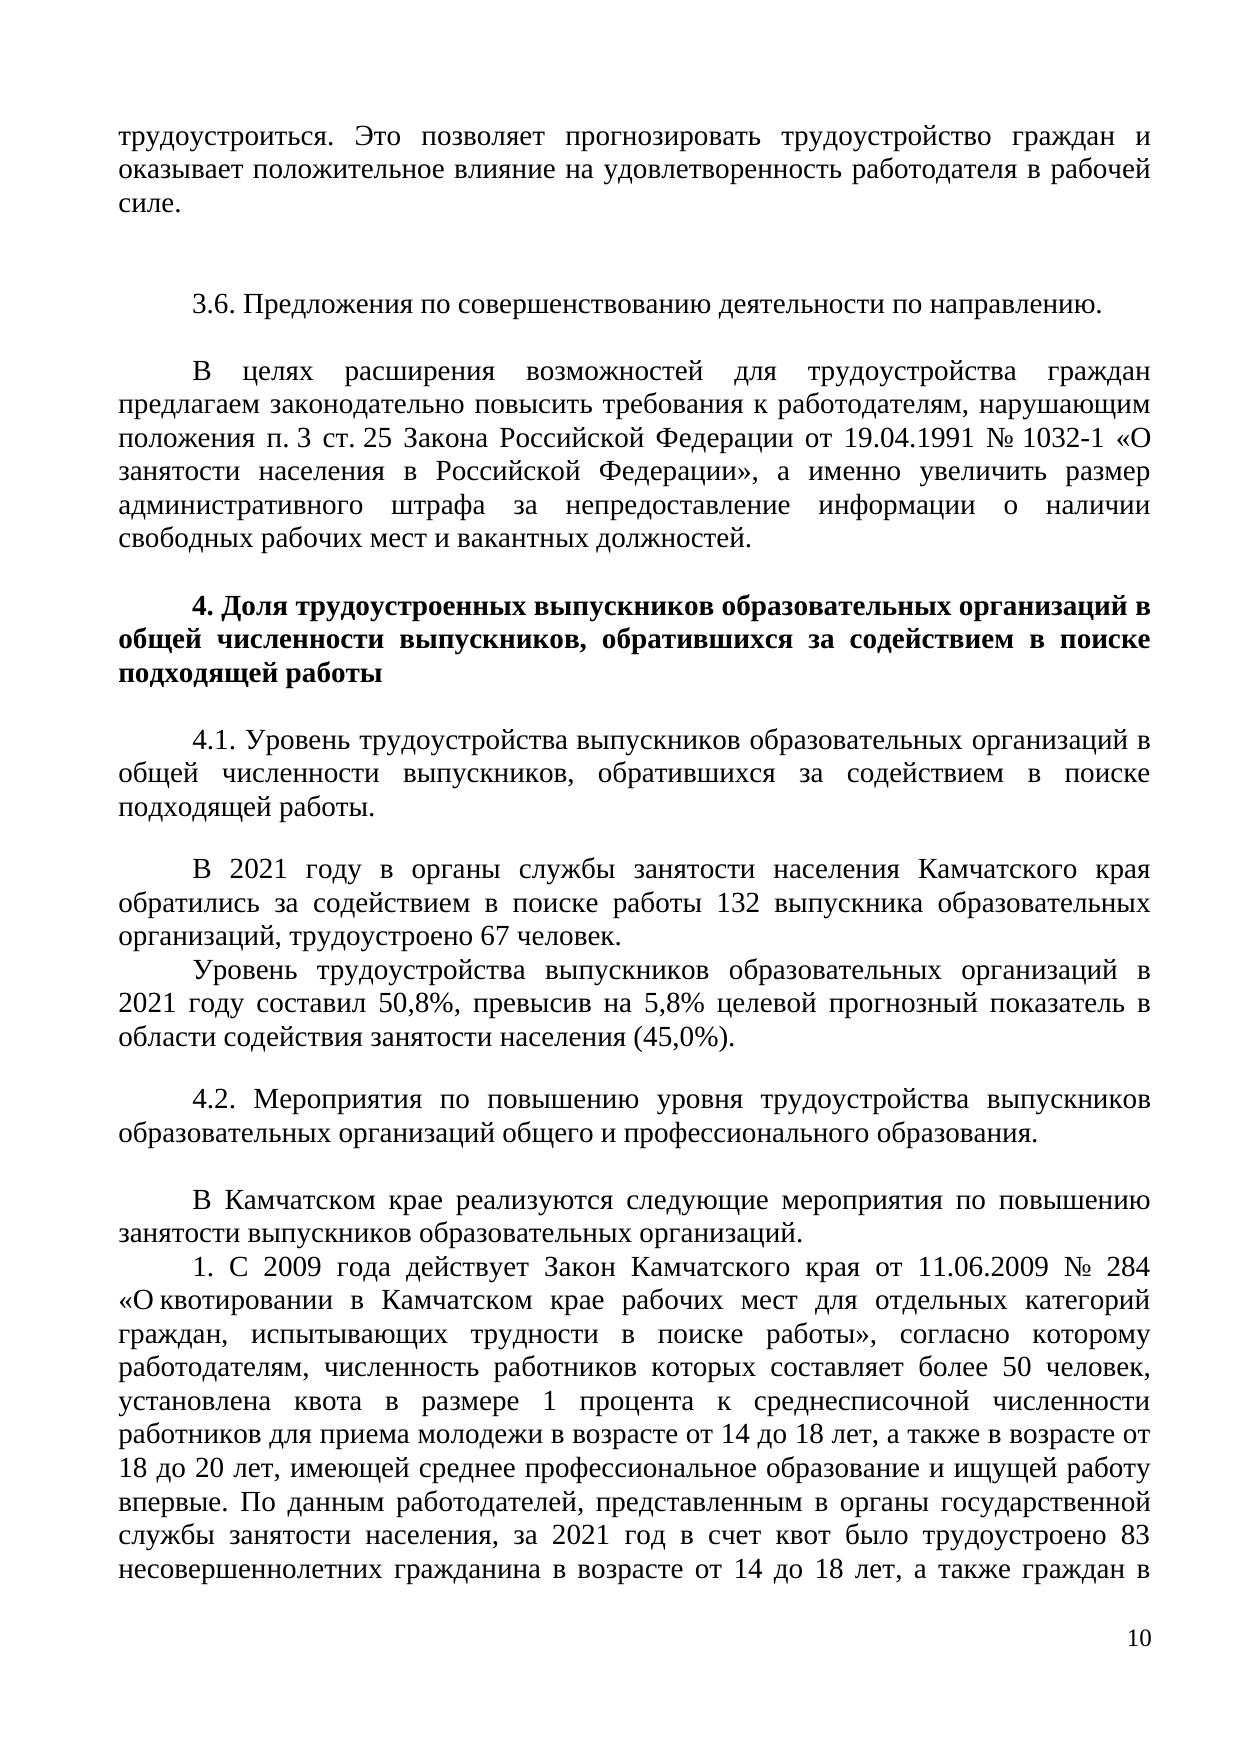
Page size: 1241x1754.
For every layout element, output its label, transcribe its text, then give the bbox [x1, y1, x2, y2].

text 4. Доля трудоустроенных выпускников образовательных организаций в общей численности выпускников, обратившихся за содействием в поиске подходящей работы [118, 588, 1152, 688]
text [118, 1249, 1152, 1584]
text В Камчатском крае реализуются следующие мероприятия по повышению занятости выпускников образовательных организаций. [118, 1182, 1152, 1249]
text 3.6. Предложения по совершенствованию деятельности по направлению. [118, 286, 1152, 319]
text В целях расширения возможностей для трудоустройства граждан предлагаем законодательно повысить требования к работодателям, нарушающим положения п. 3 ст. 25 Закона Российской Федерации от 19.04.1991 № 1032-1 «О занятости населения в Российской Федерации», а именно увеличить размер административного штрафа за непредоставление информации о наличии свободных рабочих мест и вакантных должностей. [118, 353, 1152, 554]
text 4.2. Мероприятия по повышению уровня трудоустройства выпускников образовательных организаций общего и профессионального образования. [118, 1081, 1152, 1148]
text В 2021 году в органы службы занятости населения Камчатского края обратились за содействием в поиске работы 132 выпускника образовательных организаций, трудоустроено 67 человек. [118, 851, 1152, 952]
text 4.1. Уровень трудоустройства выпускников образовательных организаций в общей численности выпускников, обратившихся за содействием в поиске подходящей работы. [118, 722, 1152, 822]
text Уровень трудоустройства выпускников образовательных организаций в 2021 году составил 50,8%, превысив на 5,8% целевой прогнозный показатель в области содействия занятости населения (45,0%). [118, 952, 1152, 1052]
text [118, 118, 1152, 219]
